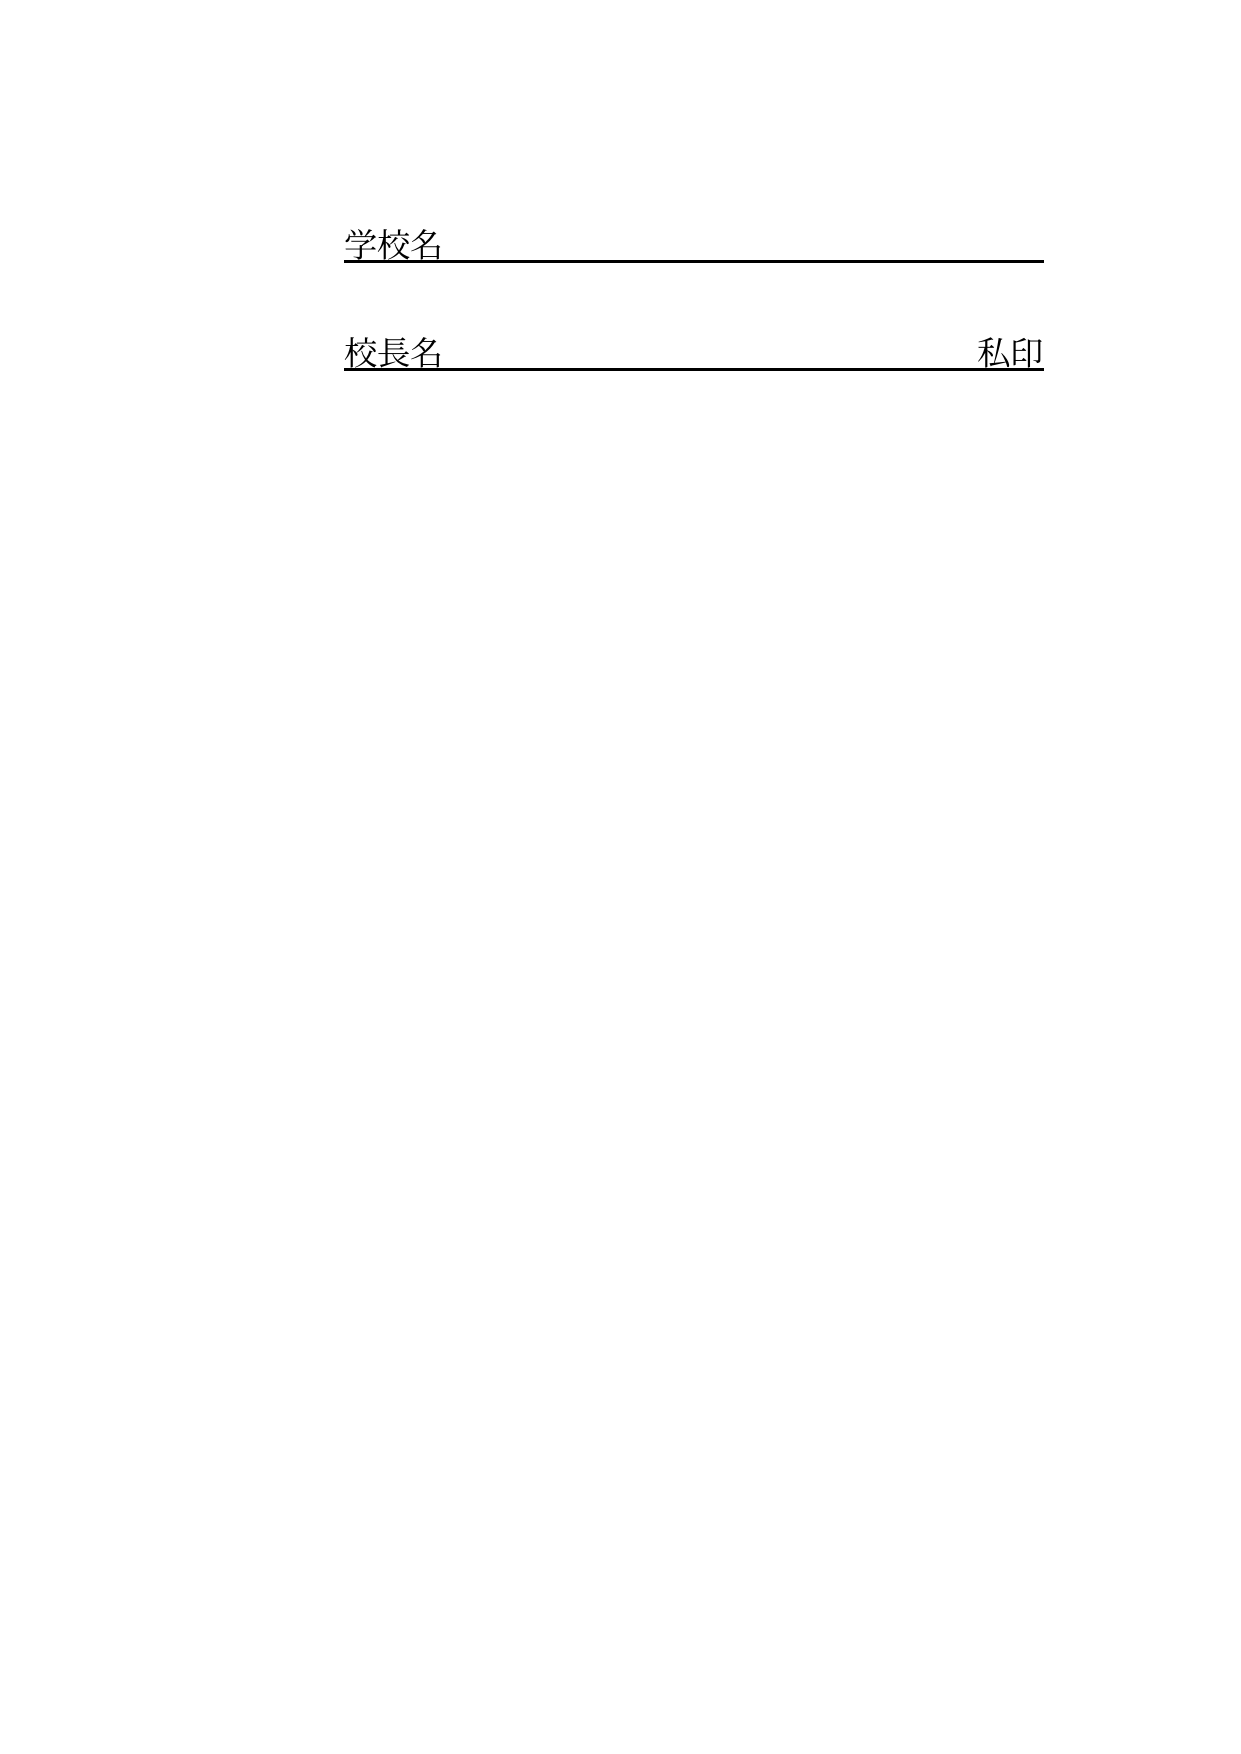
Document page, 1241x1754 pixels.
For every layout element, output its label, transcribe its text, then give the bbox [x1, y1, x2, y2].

text 学校名 [177, 207, 1063, 279]
text 校長名 私印 [177, 315, 1063, 387]
